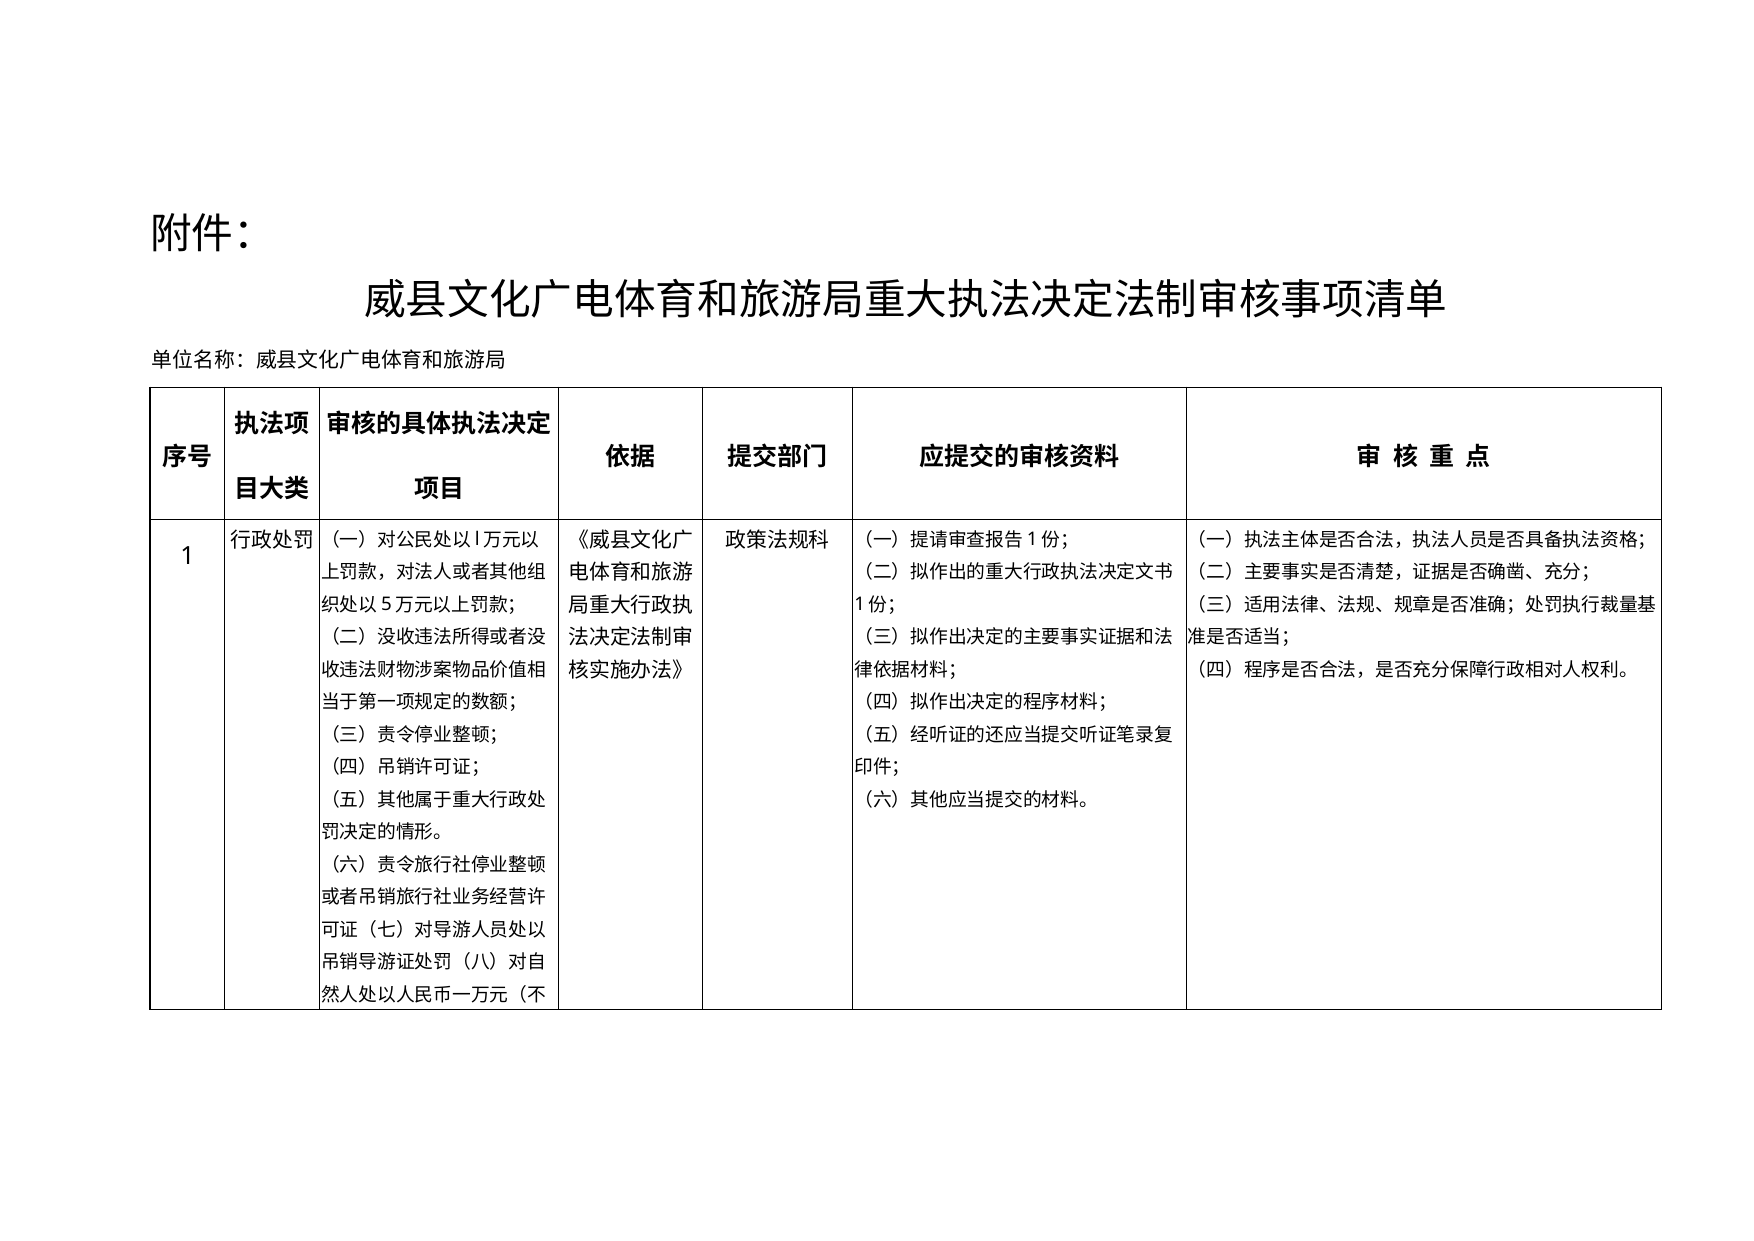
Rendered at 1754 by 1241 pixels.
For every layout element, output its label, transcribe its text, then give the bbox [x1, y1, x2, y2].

table_cell 应提交的审核资料 [853, 388, 1186, 519]
table_cell 审核的具体执法决定项目 [320, 388, 558, 519]
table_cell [320, 520, 558, 1009]
table_cell 序号 [151, 388, 224, 519]
text 附件： [150, 198, 1604, 263]
table_cell 执法项目大类 [225, 388, 319, 519]
table_cell 单位名称：威县文化广电体育和旅游局 [150, 329, 1661, 387]
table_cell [559, 520, 702, 1009]
table_cell 依据 [559, 388, 702, 519]
table_cell 提交部门 [703, 388, 852, 519]
table_header 威县文化广电体育和旅游局重大执法决定法制审核事项清单 [150, 263, 1661, 329]
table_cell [853, 520, 1186, 1009]
table_cell 行政处罚 [225, 520, 319, 1009]
table_cell 1 [151, 520, 224, 1009]
table_cell 政策法规科 [703, 520, 852, 1009]
table_cell 审 核 重 点 [1187, 388, 1661, 519]
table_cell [1187, 520, 1661, 1009]
